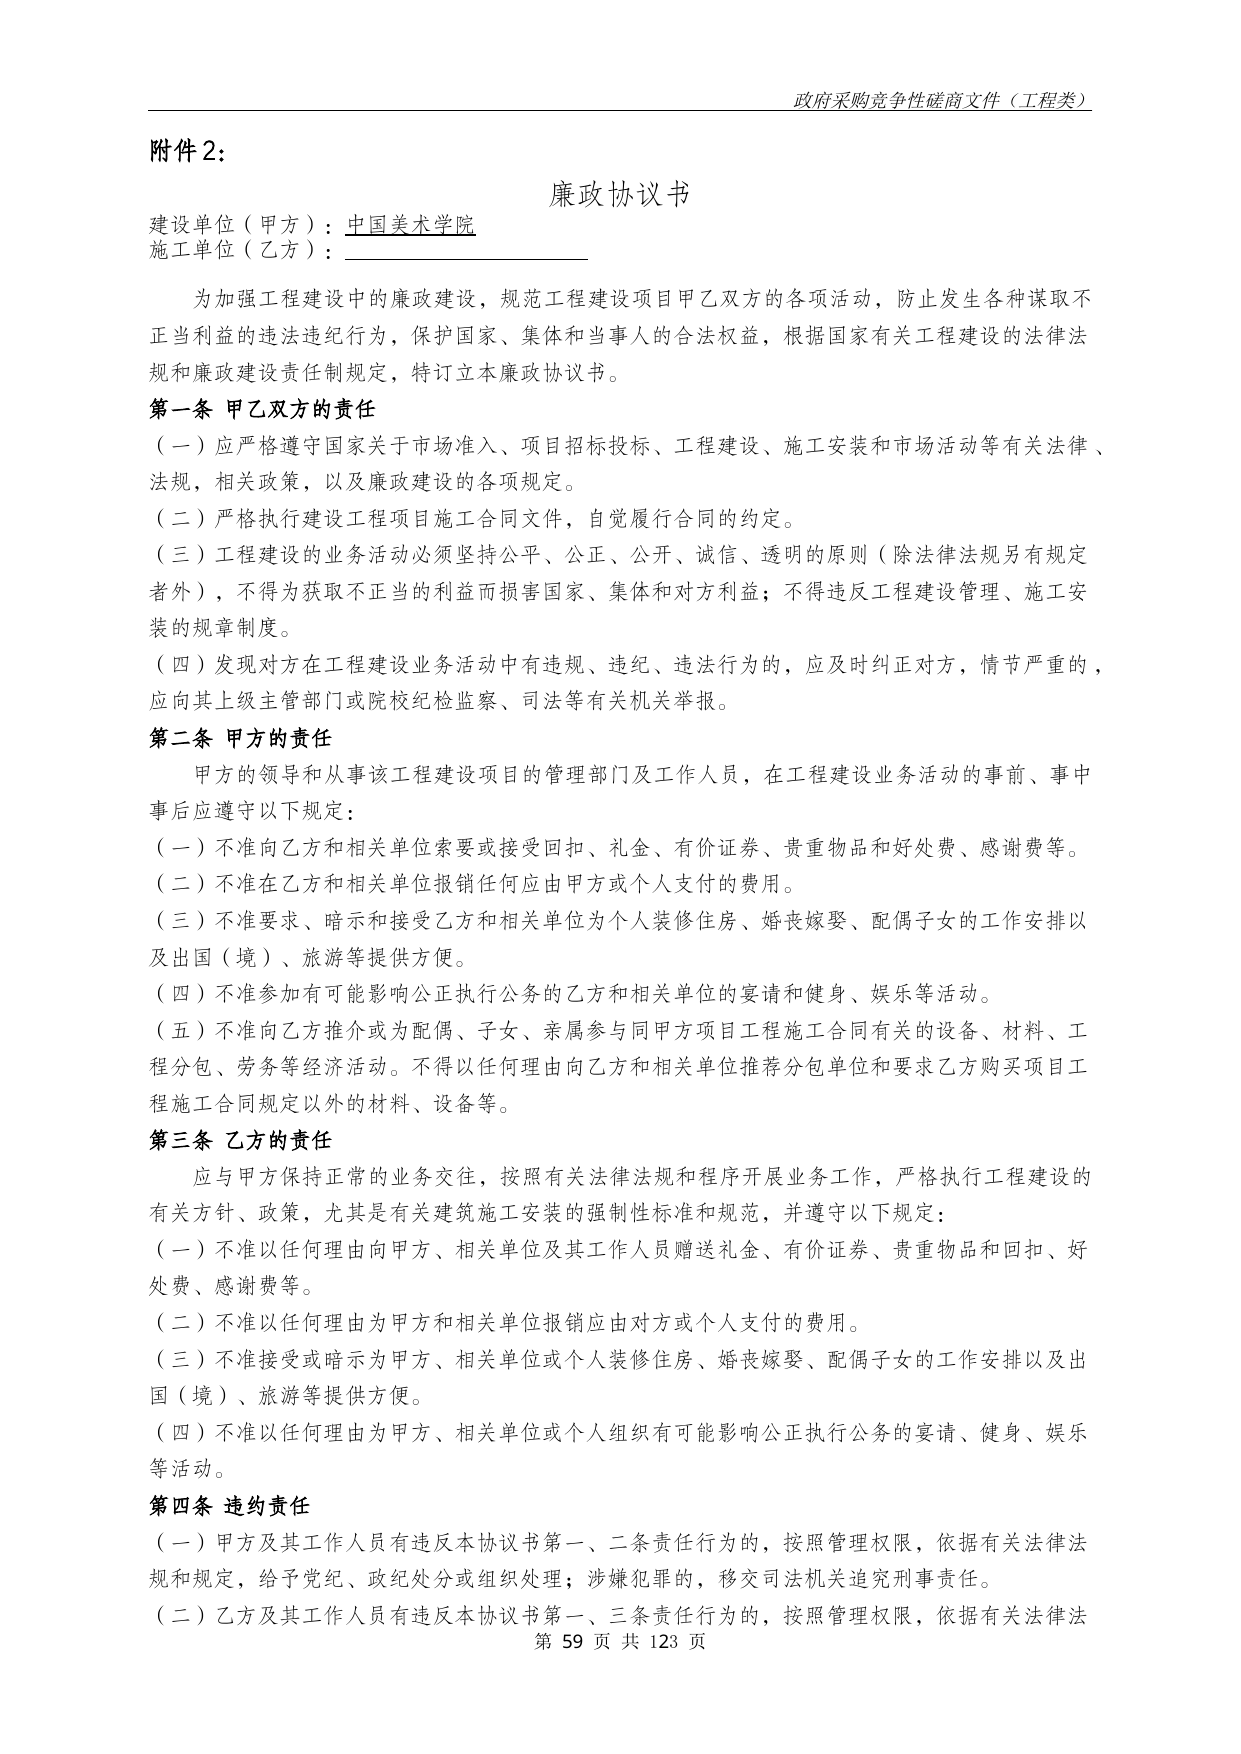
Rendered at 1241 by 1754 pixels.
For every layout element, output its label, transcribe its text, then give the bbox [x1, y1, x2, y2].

text （一）甲方及其工作人员有违反本协议书第一、二条责任行为的，按照管理权限，依据有关法律法规和规定，给予党纪、政纪处分或组织处理；涉嫌犯罪的，移交司法机关追究刑事责任。 [148, 1531, 1092, 1592]
text （五）不准向乙方推介或为配偶、子女、亲属参与同甲方项目工程施工合同有关的设备、材料、工程分包、劳务等经济活动。不得以任何理由向乙方和相关单位推荐分包单位和要求乙方购买项目工程施工合同规定以外的材料、设备等。 [148, 1019, 1092, 1117]
text 第三条 乙方的责任 [148, 1129, 1092, 1153]
text （三）不准要求、暗示和接受乙方和相关单位为个人装修住房、婚丧嫁娶、配偶子女的工作安排以及出国（境）、旅游等提供方便。 [148, 909, 1092, 970]
text 廉政协议书 [148, 168, 1092, 214]
text 施工单位（乙方）： [148, 238, 1092, 263]
text （四）不准以任何理由为甲方、相关单位或个人组织有可能影响公正执行公务的宴请、健身、娱乐等活动。 [148, 1421, 1092, 1482]
text 为加强工程建设中的廉政建设，规范工程建设项目甲乙双方的各项活动，防止发生各种谋取不正当利益的违法违纪行为，保护国家、集体和当事人的合法权益，根据国家有关工程建设的法律法规和廉政建设责任制规定，特订立本廉政协议书。 [148, 288, 1092, 385]
text （二）严格执行建设工程项目施工合同文件，自觉履行合同的约定。 [148, 507, 1092, 532]
text 建设单位（甲方）：中国美术学院 [148, 214, 1092, 238]
text （三）不准接受或暗示为甲方、相关单位或个人装修住房、婚丧嫁娶、配偶子女的工作安排以及出国（境）、旅游等提供方便。 [148, 1348, 1092, 1409]
text 应与甲方保持正常的业务交往，按照有关法律法规和程序开展业务工作，严格执行工程建设的有关方针、政策，尤其是有关建筑施工安装的强制性标准和规范，并遵守以下规定： [148, 1165, 1092, 1226]
text （一）不准向乙方和相关单位索要或接受回扣、礼金、有价证券、贵重物品和好处费、感谢费等。 [148, 836, 1092, 861]
text 第一条 甲乙双方的责任 [148, 398, 1092, 422]
text 甲方的领导和从事该工程建设项目的管理部门及工作人员，在工程建设业务活动的事前、事中、事后应遵守以下规定： [148, 763, 1092, 824]
text （一）应严格遵守国家关于市场准入、项目招标投标、工程建设、施工安装和市场活动等有关法律、法规，相关政策，以及廉政建设的各项规定。 [148, 434, 1092, 495]
text 第四条 违约责任 [148, 1494, 1092, 1519]
text 附件2： [148, 122, 1092, 168]
text （二）不准以任何理由为甲方和相关单位报销应由对方或个人支付的费用。 [148, 1312, 1092, 1336]
text （二）不准在乙方和相关单位报销任何应由甲方或个人支付的费用。 [148, 873, 1092, 897]
text （四）发现对方在工程建设业务活动中有违规、违纪、违法行为的，应及时纠正对方，情节严重的，应向其上级主管部门或院校纪检监察、司法等有关机关举报。 [148, 653, 1092, 714]
text （一）不准以任何理由向甲方、相关单位及其工作人员赠送礼金、有价证券、贵重物品和回扣、好处费、感谢费等。 [148, 1238, 1092, 1299]
text 第二条 甲方的责任 [148, 727, 1092, 751]
text （四）不准参加有可能影响公正执行公务的乙方和相关单位的宴请和健身、娱乐等活动。 [148, 983, 1092, 1007]
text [148, 1604, 1092, 1628]
text （三）工程建设的业务活动必须坚持公平、公正、公开、诚信、透明的原则（除法律法规另有规定者外），不得为获取不正当的利益而损害国家、集体和对方利益；不得违反工程建设管理、施工安装的规章制度。 [148, 544, 1092, 641]
